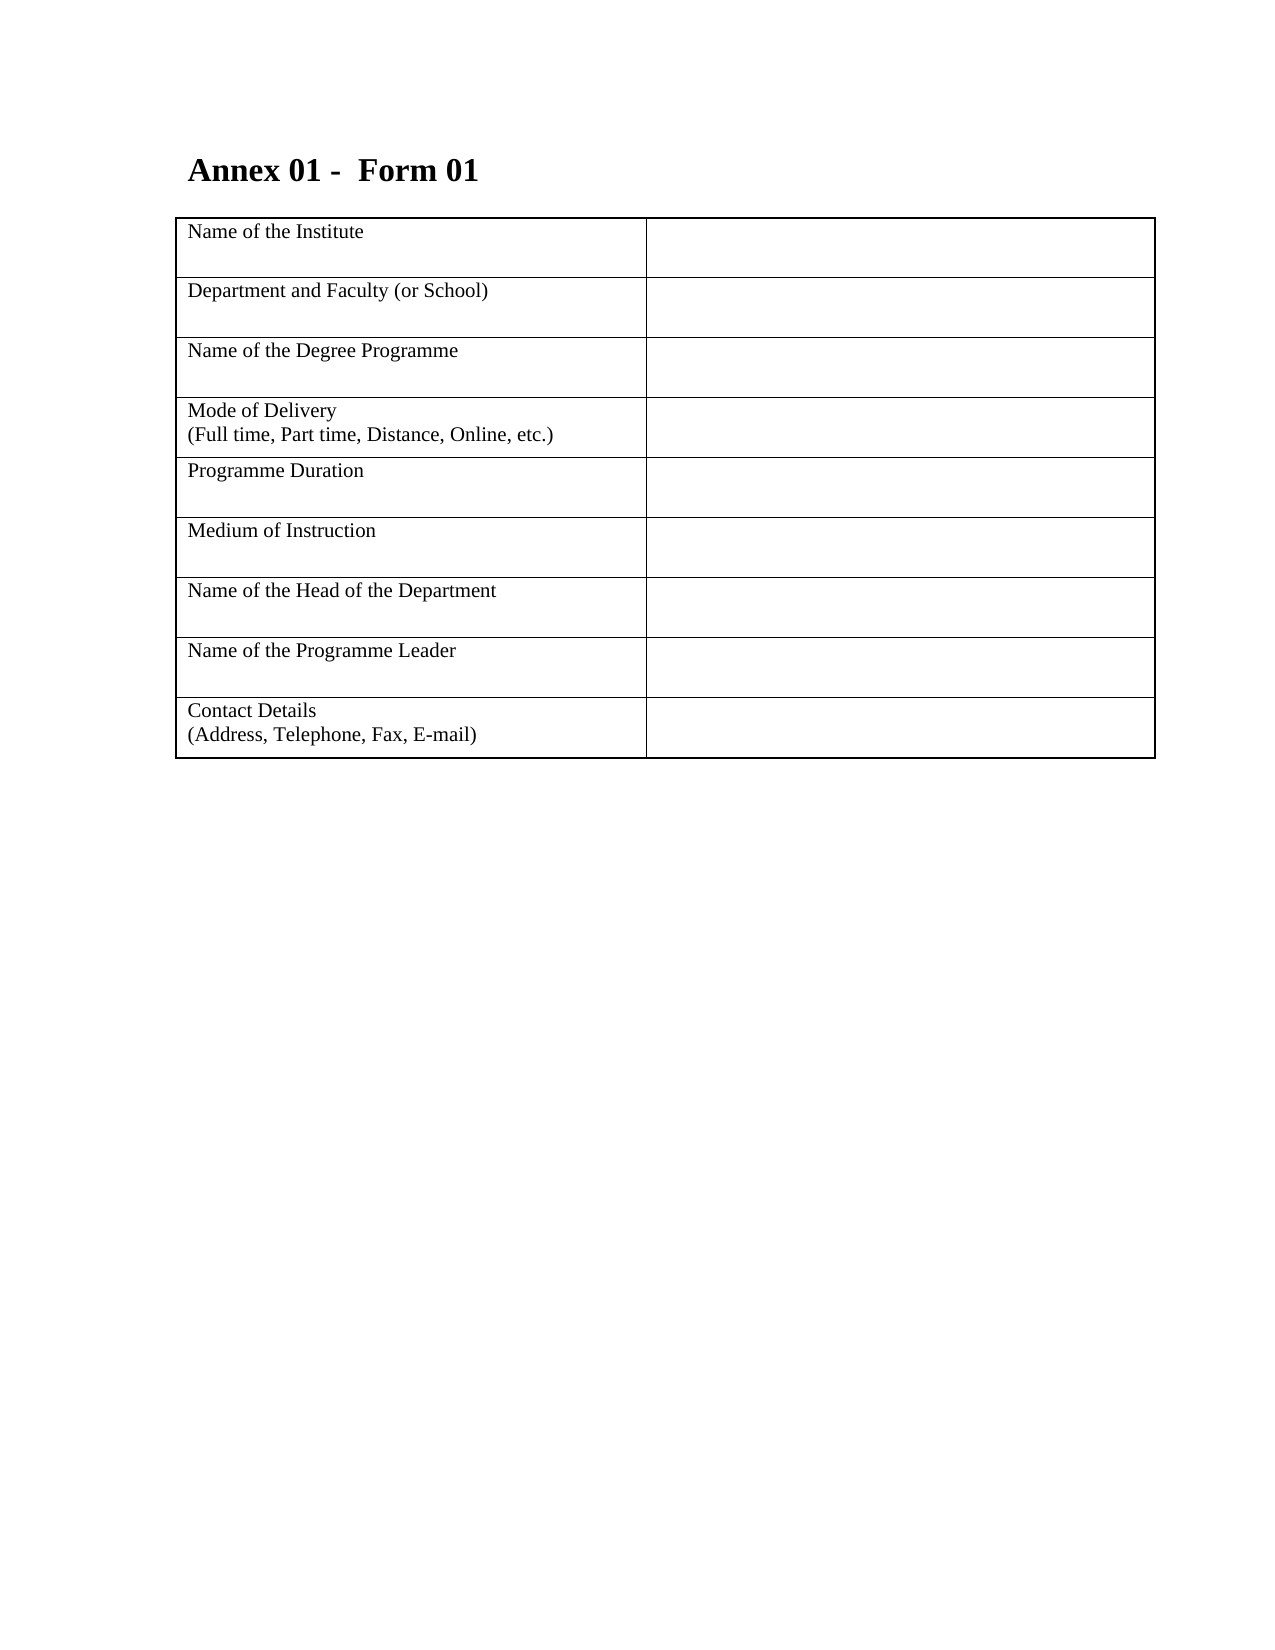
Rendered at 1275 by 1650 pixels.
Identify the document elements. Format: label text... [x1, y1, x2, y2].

table_cell [647, 638, 1154, 697]
table_cell Mode of Delivery (Full time, Part time, Distance, Online, etc.) [177, 398, 646, 457]
table_cell Contact Details (Address, Telephone, Fax, E-mail) [177, 698, 646, 757]
table_cell [647, 698, 1154, 757]
table_header [647, 219, 1154, 277]
table_cell Medium of Instruction [177, 518, 646, 577]
table_cell Name of the Programme Leader [177, 638, 646, 697]
text Annex 01 - Form 01 [187, 150, 1144, 188]
table_header Name of the Institute [177, 219, 646, 277]
table_cell [647, 398, 1154, 457]
table_cell Programme Duration [177, 458, 646, 517]
table_cell [647, 578, 1154, 637]
table_cell Name of the Degree Programme [177, 338, 646, 397]
table_cell Name of the Head of the Department [177, 578, 646, 637]
table_cell [647, 278, 1154, 337]
table_cell Department and Faculty (or School) [177, 278, 646, 337]
table_cell [647, 518, 1154, 577]
table_cell [647, 338, 1154, 397]
table_cell [647, 458, 1154, 517]
